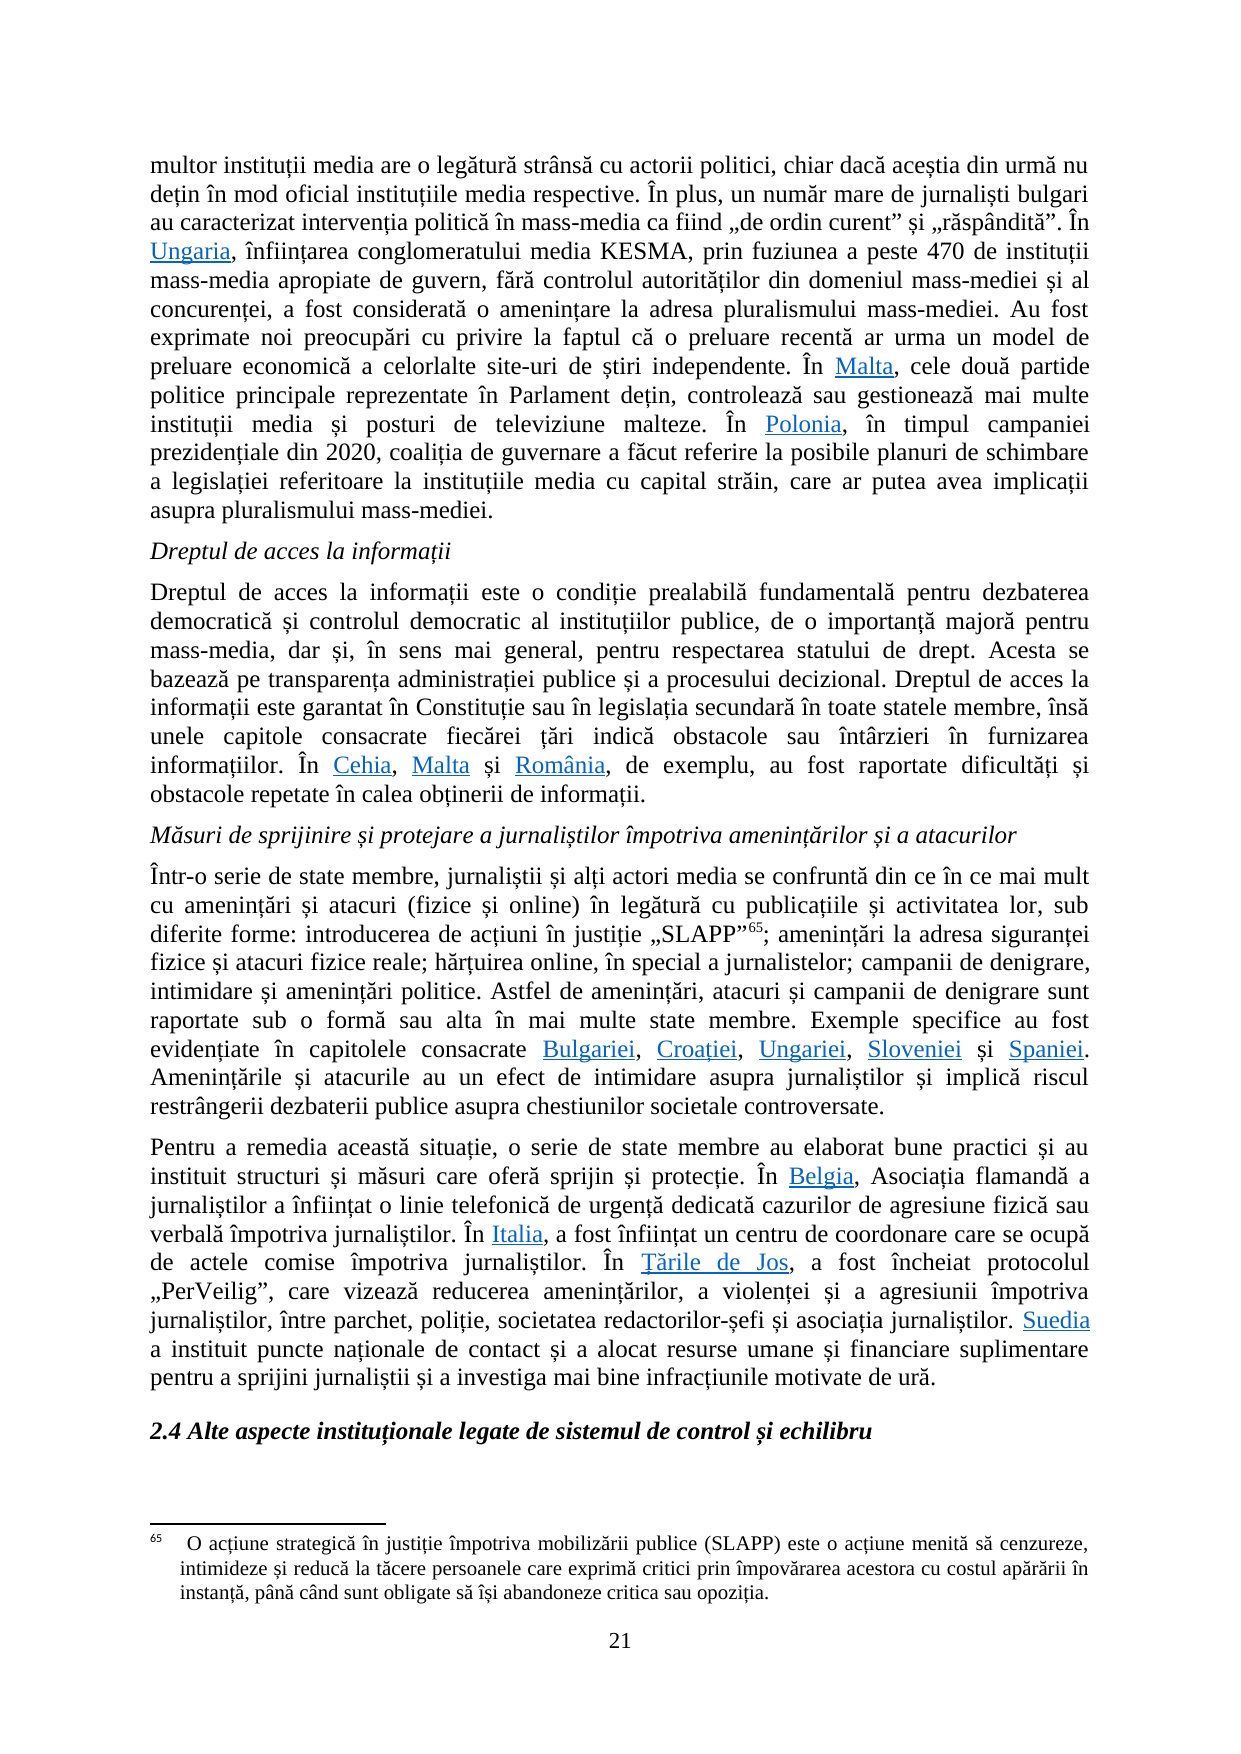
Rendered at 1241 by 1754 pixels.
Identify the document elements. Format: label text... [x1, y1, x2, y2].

text Măsuri de sprijinire și protejare a jurnaliștilor împotriva amenințărilor și a atacurilor [150, 820, 1090, 849]
text 2.4 Alte aspecte instituționale legate de sistemul de control și echilibru [150, 1416, 1090, 1445]
text Dreptul de acces la informații [150, 536, 1090, 565]
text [150, 150, 1090, 524]
text Dreptul de acces la informații este o condiție prealabilă fundamentală pentru dezbaterea democratică și controlul democratic al instituțiilor publice, de o importanță majoră pentru mass-media, dar și, în sens mai general, pentru respectarea statului de drept. Acesta se bazează pe transparența administrației publice și a procesului decizional. Dreptul de acces la informații este garantat în Constituție sau în legislația secundară în toate statele membre, însă unele capitole consacrate fiecărei țări indică obstacole sau întârzieri în furnizarea informațiilor. În Cehia, Malta și România, de exemplu, au fost raportate dificultăți și obstacole repetate în calea obținerii de informații. [150, 577, 1090, 807]
text Într-o serie de state membre, jurnaliștii și alți actori media se confruntă din ce în ce mai mult cu amenințări și atacuri (fizice și online) în legătură cu publicațiile și activitatea lor, sub diferite forme: introducerea de acțiuni în justiție „SLAPP”; amenințări la adresa siguranței fizice și atacuri fizice reale; hărțuirea online, în special a jurnalistelor; campanii de denigrare, intimidare și amenințări politice. Astfel de amenințări, atacuri și campanii de denigrare sunt raportate sub o formă sau alta în mai multe state membre. Exemple specifice au fost evidențiate în capitolele consacrate Bulgariei, Croației, Ungariei, Sloveniei și Spaniei. Amenințările și atacurile au un efect de intimidare asupra jurnaliștilor și implică riscul restrângerii dezbaterii publice asupra chestiunilor societale controversate. [150, 861, 1090, 1120]
text Pentru a remedia această situație, o serie de state membre au elaborat bune practici și au instituit structuri și măsuri care oferă sprijin și protecție. În Belgia, Asociația flamandă a jurnaliștilor a înființat o linie telefonică de urgență dedicată cazurilor de agresiune fizică sau verbală împotriva jurnaliștilor. În Italia, a fost înființat un centru de coordonare care se ocupă de actele comise împotriva jurnaliștilor. În Țările de Jos, a fost încheiat protocolul „PerVeilig”, care vizează reducerea amenințărilor, a violenței și a agresiunii împotriva jurnaliștilor, între parchet, poliție, societatea redactorilor-șefi și asociația jurnaliștilor. Suedia a instituit puncte naționale de contact și a alocat resurse umane și financiare suplimentare pentru a sprijini jurnaliștii și a investiga mai bine infracțiunile motivate de ură. [150, 1132, 1090, 1391]
